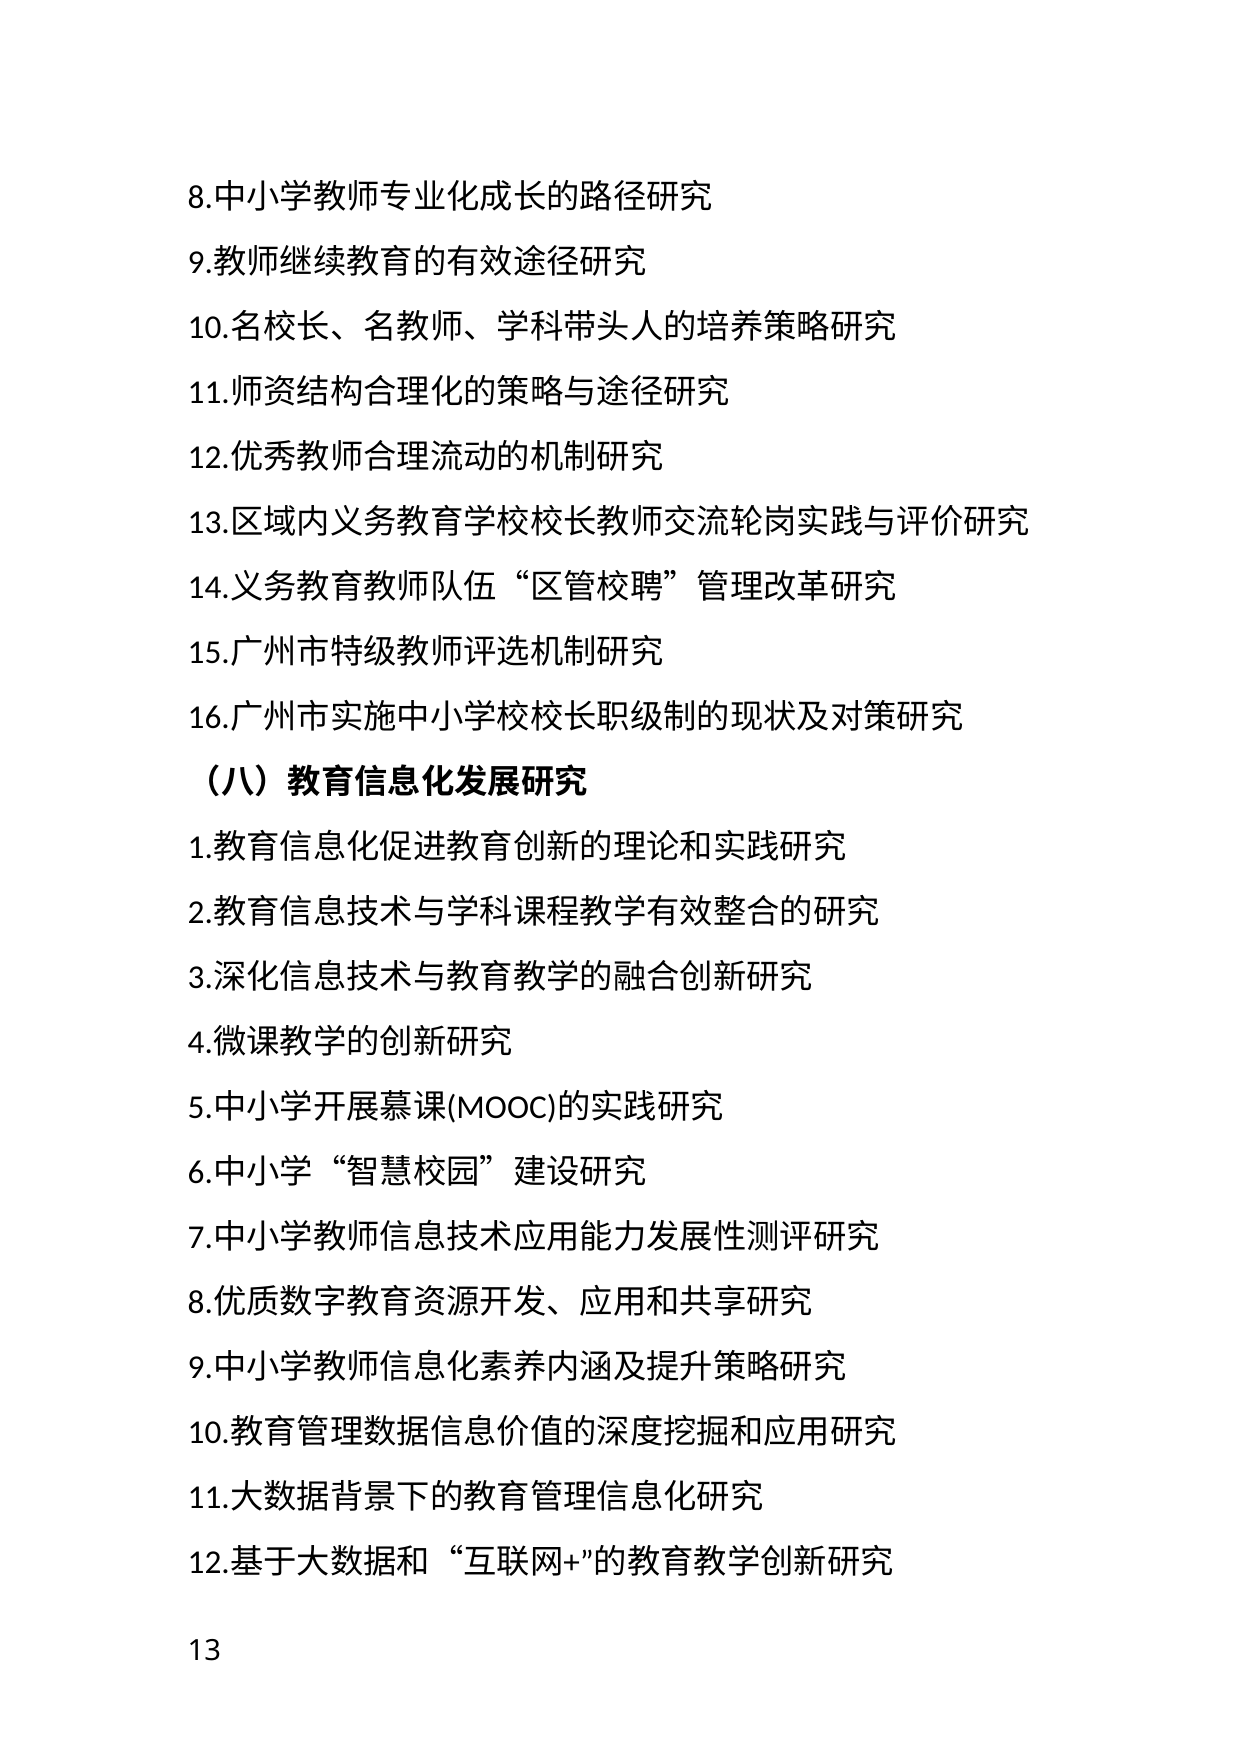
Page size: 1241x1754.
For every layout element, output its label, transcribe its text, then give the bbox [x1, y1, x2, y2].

text 7.中小学教师信息技术应用能力发展性测评研究 [187, 1202, 1053, 1267]
text 3.深化信息技术与教育教学的融合创新研究 [187, 942, 1053, 1007]
text 8.中小学教师专业化成长的路径研究 [187, 162, 1053, 227]
text 5.中小学开展慕课(MOOC)的实践研究 [187, 1072, 1053, 1137]
text 16.广州市实施中小学校校长职级制的现状及对策研究 [187, 682, 1053, 747]
text 15.广州市特级教师评选机制研究 [187, 617, 1053, 682]
text （八）教育信息化发展研究 [187, 747, 1053, 812]
text 13.区域内义务教育学校校长教师交流轮岗实践与评价研究 [187, 487, 1053, 552]
text 10.名校长、名教师、学科带头人的培养策略研究 [187, 292, 1053, 357]
text 12.基于大数据和“互联网+”的教育教学创新研究 [187, 1527, 1053, 1592]
text 12.优秀教师合理流动的机制研究 [187, 422, 1053, 487]
text 4.微课教学的创新研究 [187, 1007, 1053, 1072]
text 11.师资结构合理化的策略与途径研究 [187, 357, 1053, 422]
text 6.中小学“智慧校园”建设研究 [187, 1137, 1053, 1202]
text 14.义务教育教师队伍“区管校聘”管理改革研究 [187, 552, 1053, 617]
text 1.教育信息化促进教育创新的理论和实践研究 [187, 812, 1053, 877]
text 9.中小学教师信息化素养内涵及提升策略研究 [187, 1332, 1053, 1397]
text 9.教师继续教育的有效途径研究 [187, 227, 1053, 292]
text 8.优质数字教育资源开发、应用和共享研究 [187, 1267, 1053, 1332]
text 2.教育信息技术与学科课程教学有效整合的研究 [187, 877, 1053, 942]
text 10.教育管理数据信息价值的深度挖掘和应用研究 [187, 1397, 1053, 1462]
text 11.大数据背景下的教育管理信息化研究 [187, 1462, 1053, 1527]
